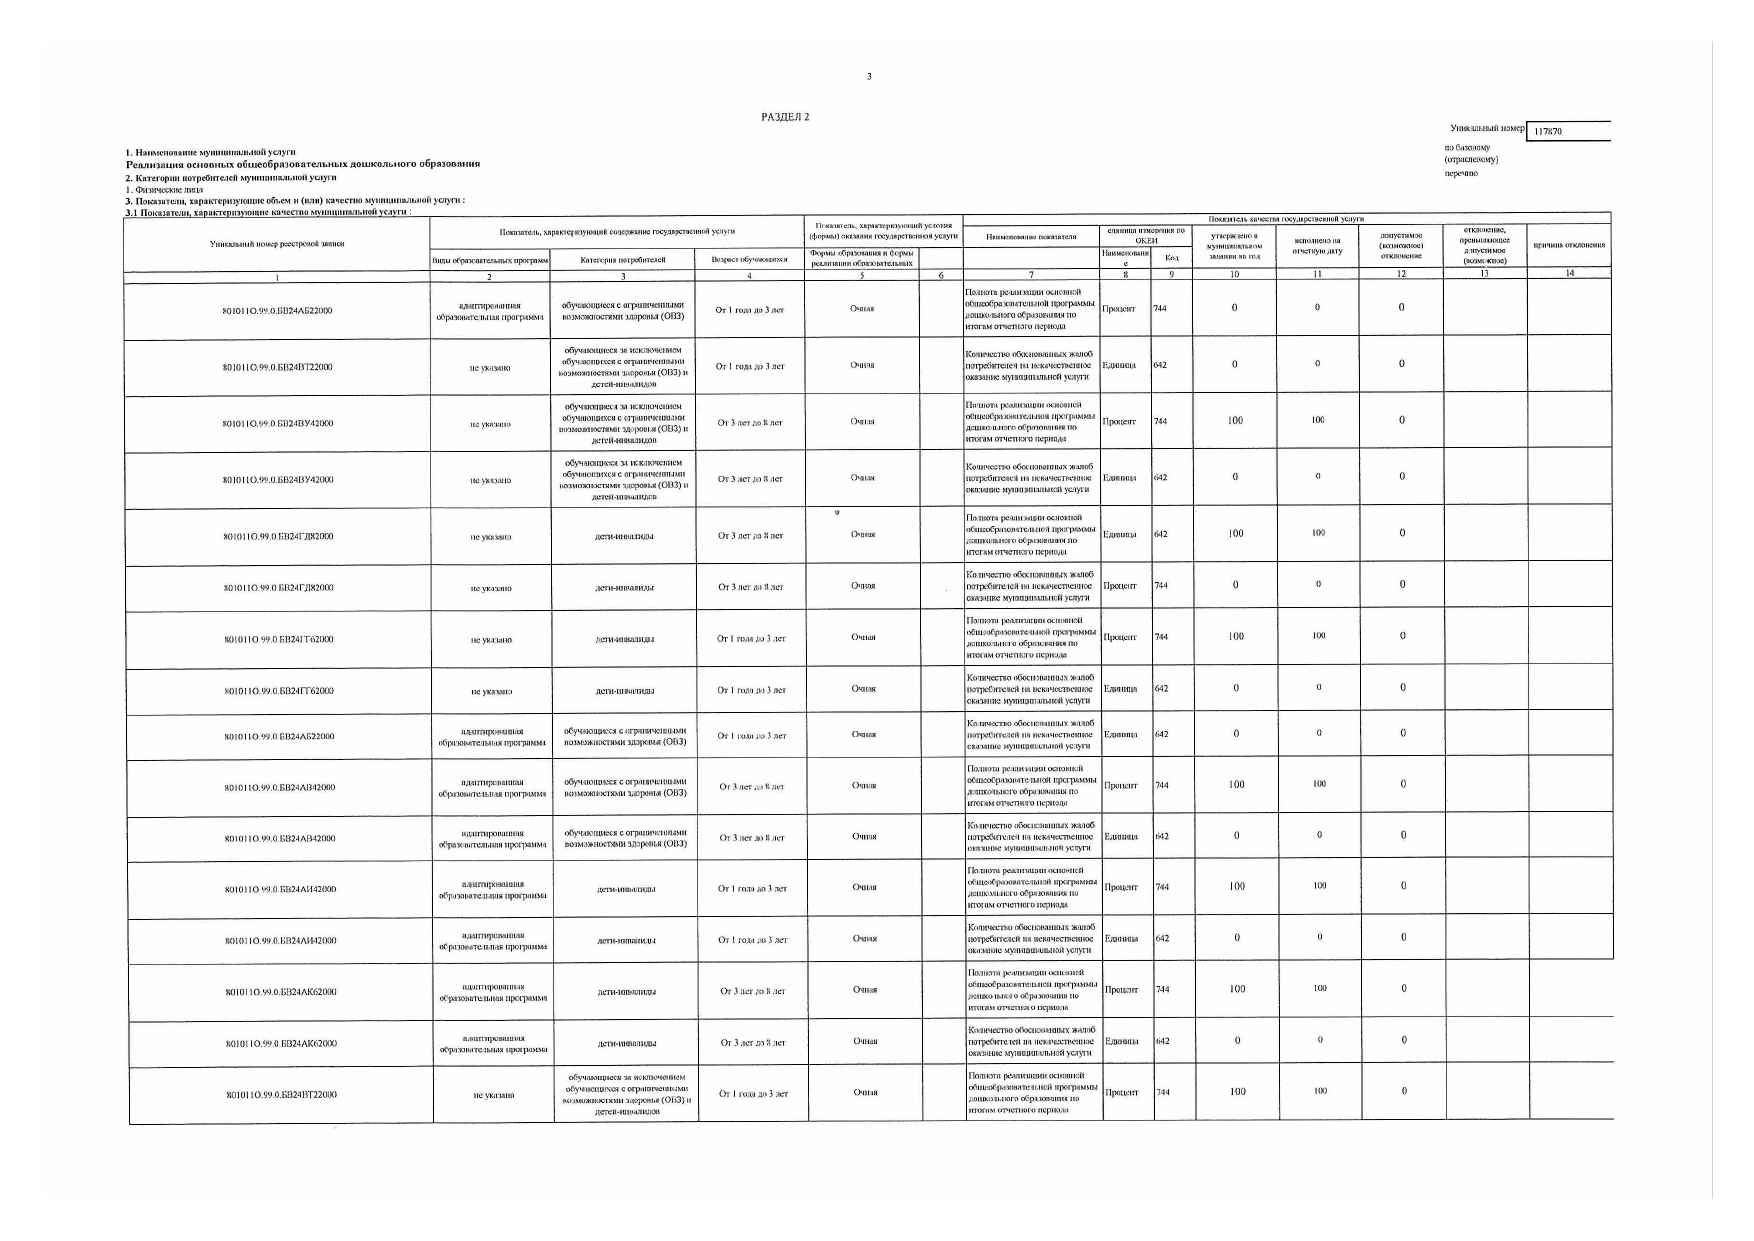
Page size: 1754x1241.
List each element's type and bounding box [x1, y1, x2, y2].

picture [41, 41, 1713, 1199]
